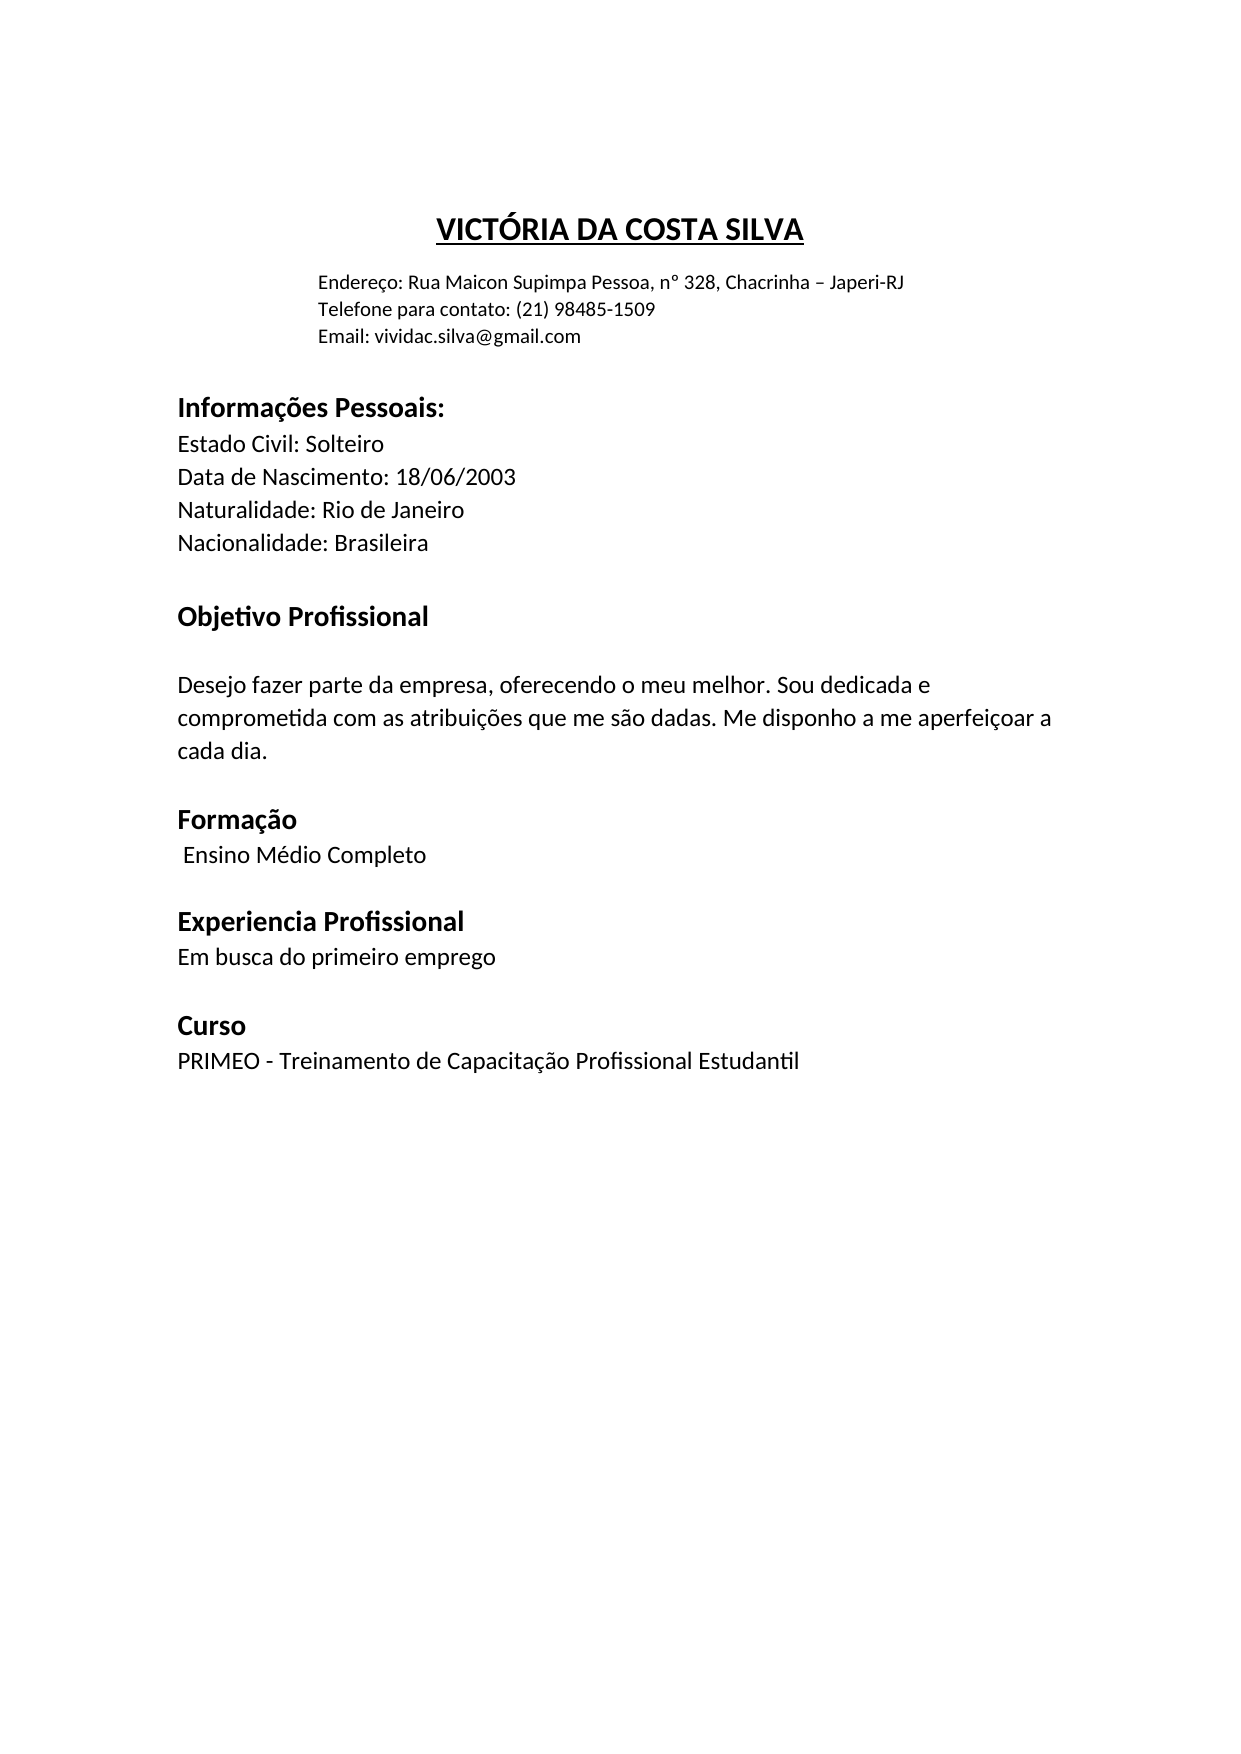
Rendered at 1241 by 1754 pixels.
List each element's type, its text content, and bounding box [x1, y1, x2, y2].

text Ensino Médio Completo [177, 839, 1063, 870]
text Experiencia Profissional [177, 903, 1063, 938]
text Em busca do primeiro emprego [177, 941, 1063, 972]
text Data de Nascimento: 18/06/2003 [177, 461, 1063, 491]
text PRIMEO - Treinamento de Capacitação Profissional Estudantil [177, 1045, 1063, 1076]
text Estado Civil: Solteiro [177, 428, 1063, 458]
text Naturalidade: Rio de Janeiro [177, 494, 1063, 524]
text Desejo fazer parte da empresa, oferecendo o meu melhor. Sou dedicada e comprometida com as atribuições que me são dadas. Me disponho a me aperfeiçoar a cada dia. [177, 669, 1063, 766]
text Nacionalidade: Brasileira [177, 527, 1063, 557]
text Email: vividac.silva@gmail.com [177, 324, 1063, 349]
text Curso [177, 1007, 1063, 1042]
text Telefone para contato: (21) 98485-1509 [177, 296, 1063, 322]
text Endereço: Rua Maicon Supimpa Pessoa, nº 328, Chacrinha – Japeri-RJ [177, 269, 1063, 294]
text Objetivo Profissional [177, 598, 1063, 634]
text Informações Pessoais: [177, 389, 1063, 425]
text Formação [177, 801, 1063, 837]
text VICTÓRIA DA COSTA SILVA [177, 208, 1063, 249]
